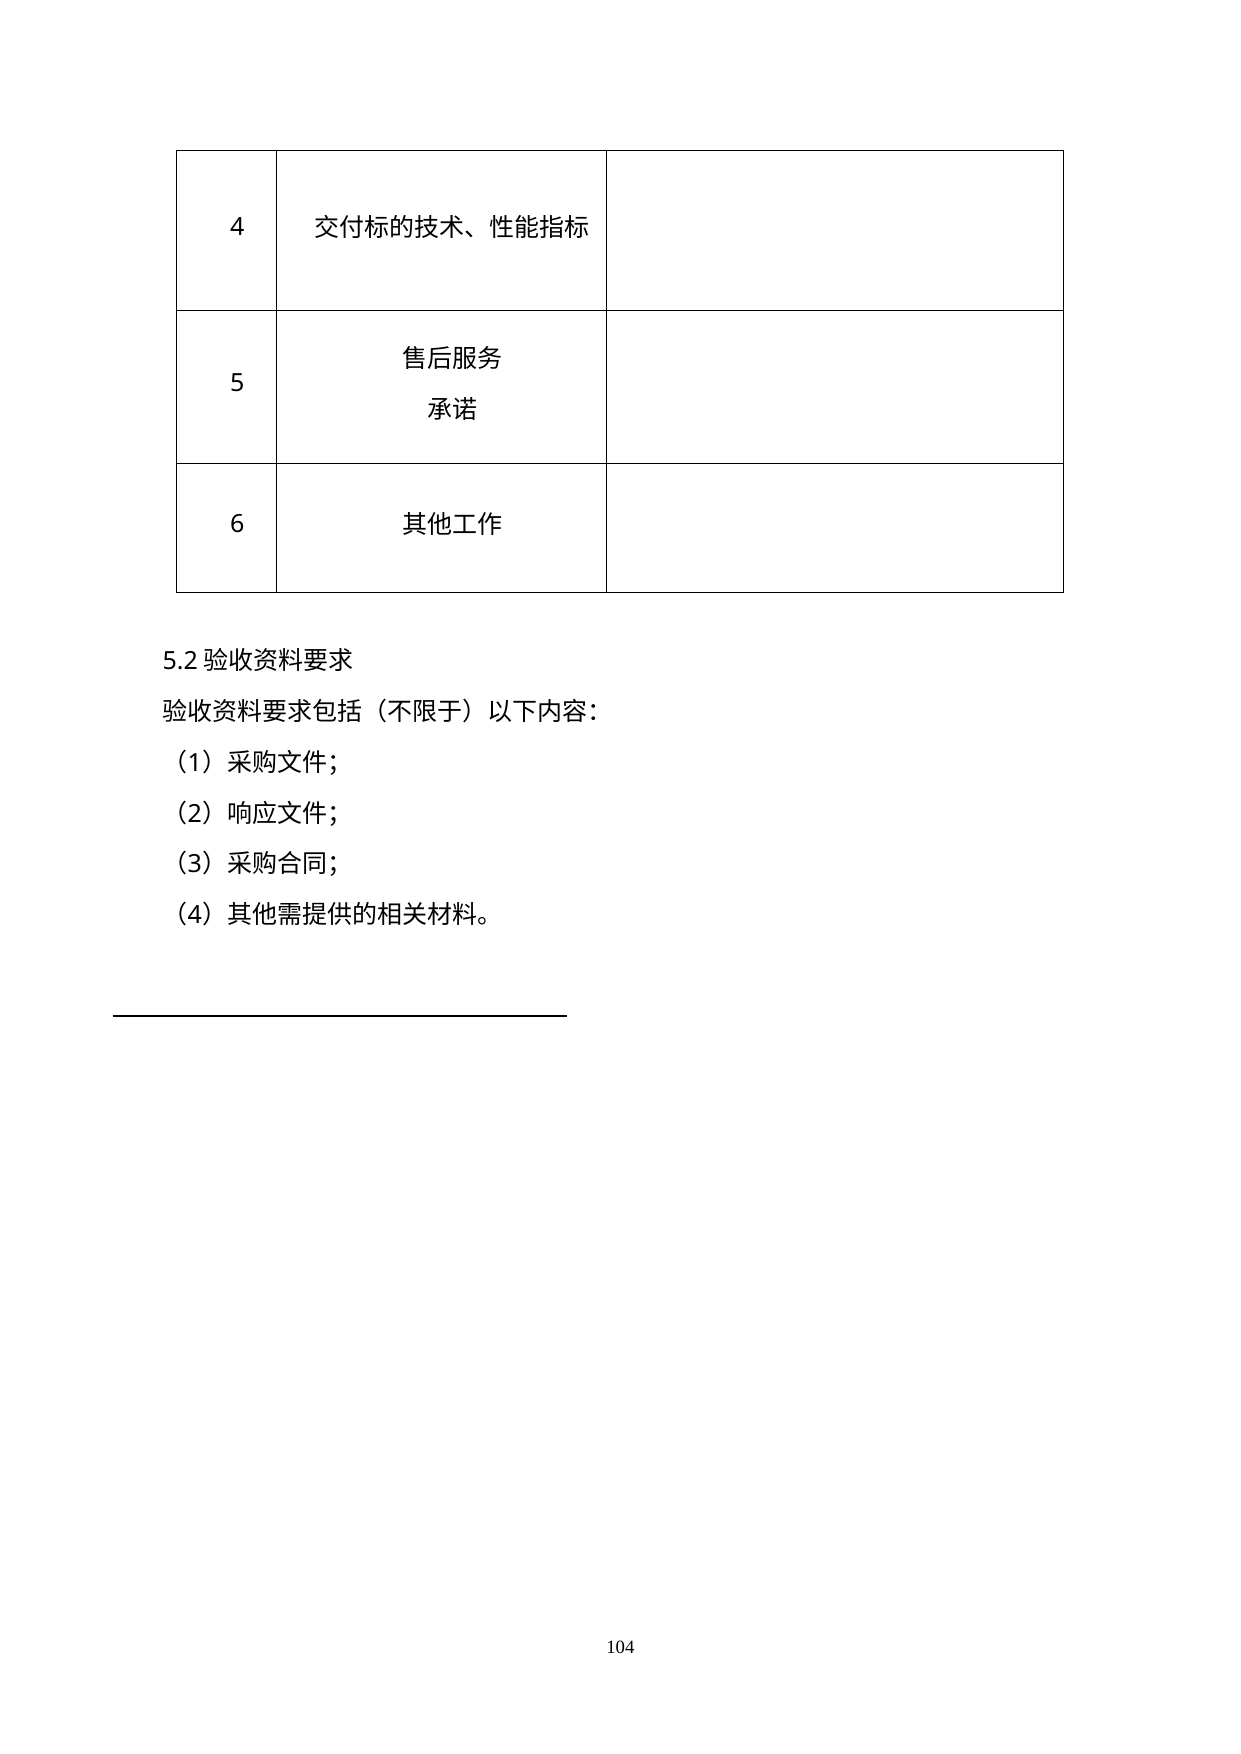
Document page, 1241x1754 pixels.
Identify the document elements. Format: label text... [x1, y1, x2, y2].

text （1）采购文件； [112, 742, 1128, 778]
table_cell 售后服务 承诺 [277, 311, 606, 463]
text （2）响应文件； [112, 793, 1128, 829]
table_cell [607, 311, 1063, 463]
table_cell 4 [177, 151, 276, 310]
text 验收资料要求包括（不限于）以下内容： [112, 692, 1128, 728]
table_cell 6 [177, 464, 276, 592]
table_cell 其他工作 [277, 464, 606, 592]
text （4）其他需提供的相关材料。 [112, 894, 1128, 931]
table_cell 交付标的技术、性能指标 [277, 151, 606, 310]
table_cell [607, 151, 1063, 310]
text 5.2验收资料要求 [112, 641, 1128, 677]
table_cell 5 [177, 311, 276, 463]
table_cell [607, 464, 1063, 592]
text （3）采购合同； [112, 844, 1128, 880]
